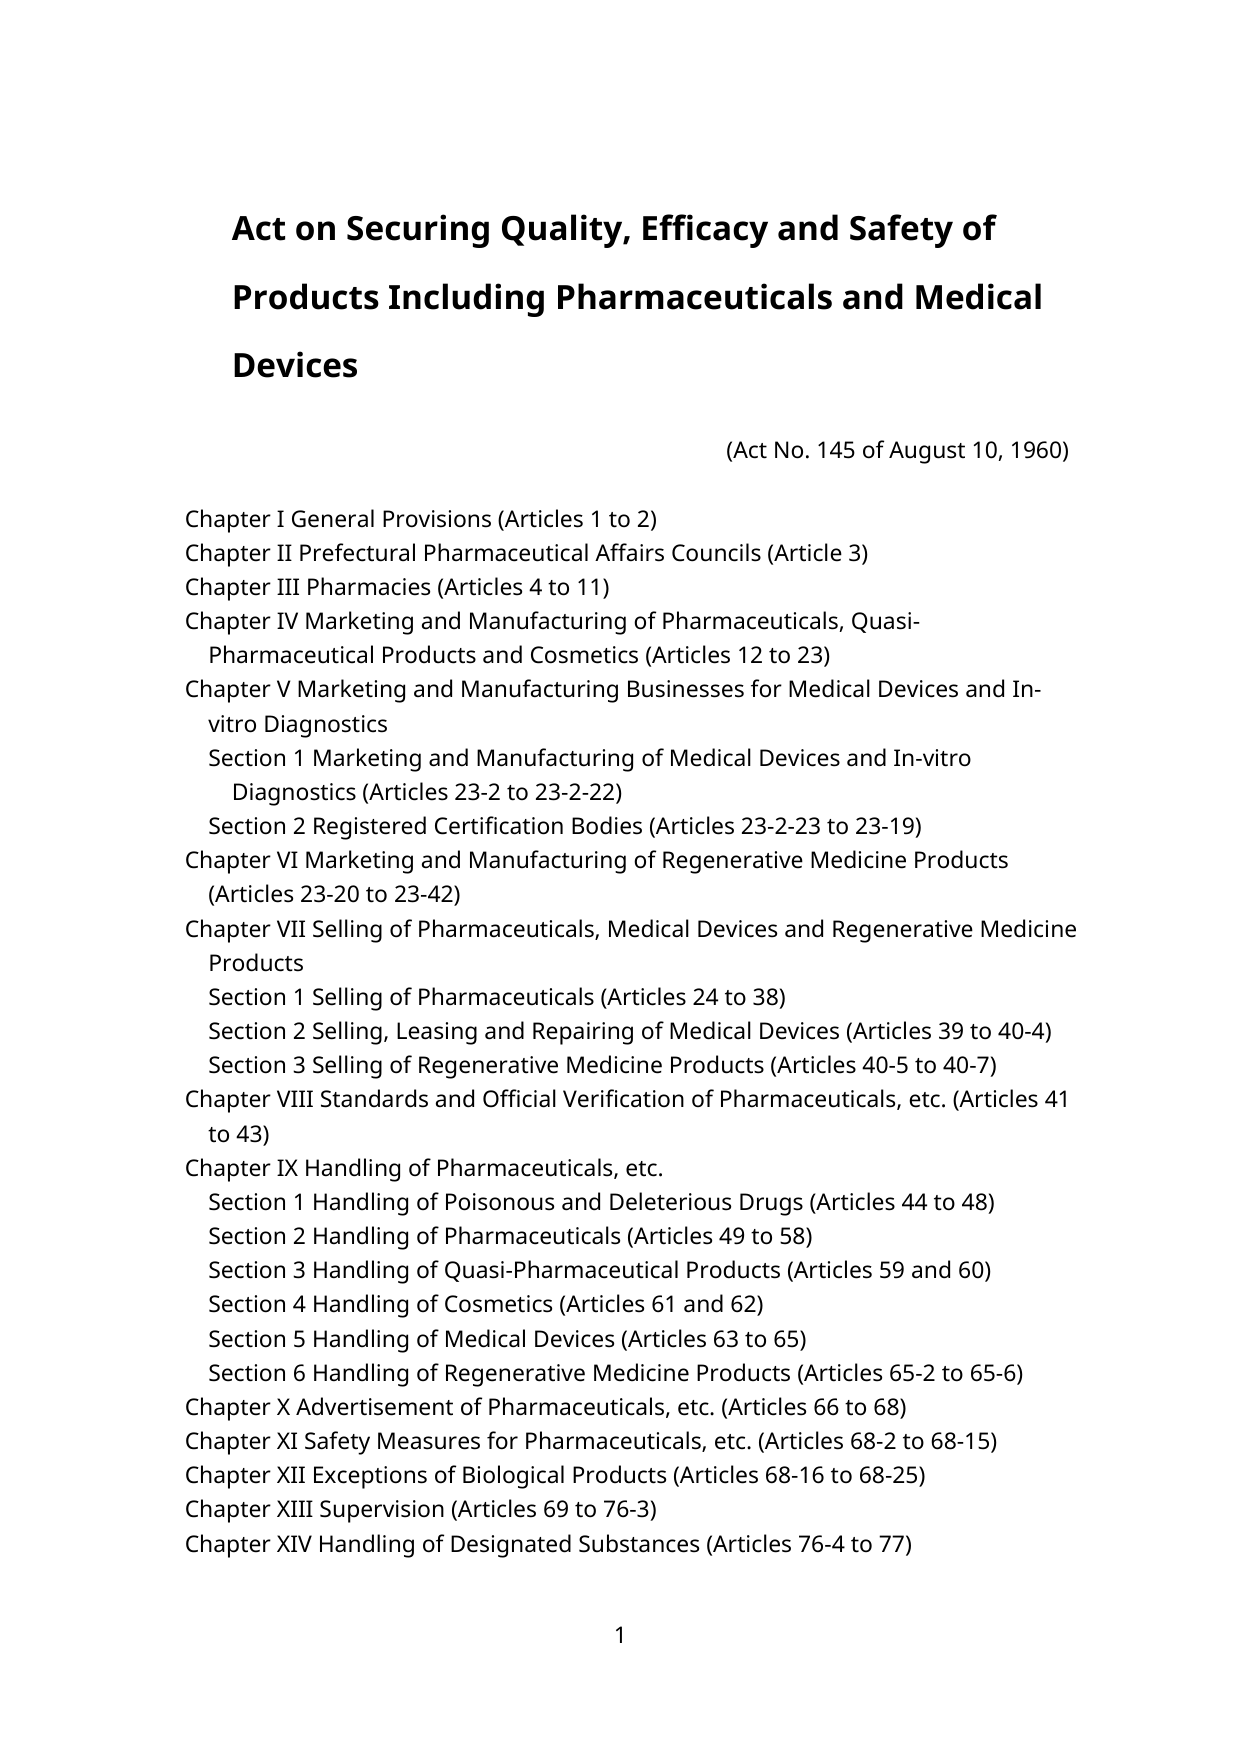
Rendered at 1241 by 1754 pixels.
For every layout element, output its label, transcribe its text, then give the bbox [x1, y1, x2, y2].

text Act on Securing Quality, Efficacy and Safety of Products Including Pharmaceuticals and Medical Devices [230, 194, 1079, 399]
text Chapter IX Handling of Pharmaceuticals, etc. [184, 1150, 1079, 1184]
text Chapter II Prefectural Pharmaceutical Affairs Councils (Article 3) [184, 535, 1079, 569]
text Chapter V Marketing and Manufacturing Businesses for Medical Devices and In-vitro Diagnostics [184, 672, 1079, 740]
text Section 1 Selling of Pharmaceuticals (Articles 24 to 38) [207, 979, 1079, 1014]
text (Act No. 145 of August 10, 1960) [161, 433, 1079, 467]
text Section 5 Handling of Medical Devices (Articles 63 to 65) [207, 1321, 1079, 1355]
text Section 6 Handling of Regenerative Medicine Products (Articles 65-2 to 65-6) [207, 1355, 1079, 1389]
text Chapter VII Selling of Pharmaceuticals, Medical Devices and Regenerative Medicine Products [184, 911, 1079, 979]
text Chapter VIII Standards and Official Verification of Pharmaceuticals, etc. (Articles 41 to 43) [184, 1082, 1079, 1150]
text Section 4 Handling of Cosmetics (Articles 61 and 62) [207, 1287, 1079, 1321]
text Section 2 Handling of Pharmaceuticals (Articles 49 to 58) [207, 1219, 1079, 1253]
text Section 3 Handling of Quasi-Pharmaceutical Products (Articles 59 and 60) [207, 1253, 1079, 1287]
text Chapter X Advertisement of Pharmaceuticals, etc. (Articles 66 to 68) [184, 1389, 1079, 1424]
text Section 1 Marketing and Manufacturing of Medical Devices and In-vitro Diagnostics (Articles 23-2 to 23-2-22) [207, 740, 1079, 809]
text Chapter VI Marketing and Manufacturing of Regenerative Medicine Products (Articles 23-20 to 23-42) [184, 843, 1079, 911]
text Section 1 Handling of Poisonous and Deleterious Drugs (Articles 44 to 48) [207, 1184, 1079, 1219]
text Chapter XII Exceptions of Biological Products (Articles 68-16 to 68-25) [184, 1458, 1079, 1492]
text Chapter IV Marketing and Manufacturing of Pharmaceuticals, Quasi-Pharmaceutical Products and Cosmetics (Articles 12 to 23) [184, 604, 1079, 672]
text Section 2 Registered Certification Bodies (Articles 23-2-23 to 23-19) [207, 809, 1079, 843]
text Section 2 Selling, Leasing and Repairing of Medical Devices (Articles 39 to 40-4) [207, 1014, 1079, 1048]
text Chapter XIII Supervision (Articles 69 to 76-3) [184, 1492, 1079, 1526]
text Chapter I General Provisions (Articles 1 to 2) [184, 501, 1079, 535]
text Chapter III Pharmacies (Articles 4 to 11) [184, 569, 1079, 604]
text Chapter XI Safety Measures for Pharmaceuticals, etc. (Articles 68-2 to 68-15) [184, 1424, 1079, 1458]
text Chapter XIV Handling of Designated Substances (Articles 76-4 to 77) [184, 1526, 1079, 1560]
text Section 3 Selling of Regenerative Medicine Products (Articles 40-5 to 40-7) [207, 1048, 1079, 1082]
